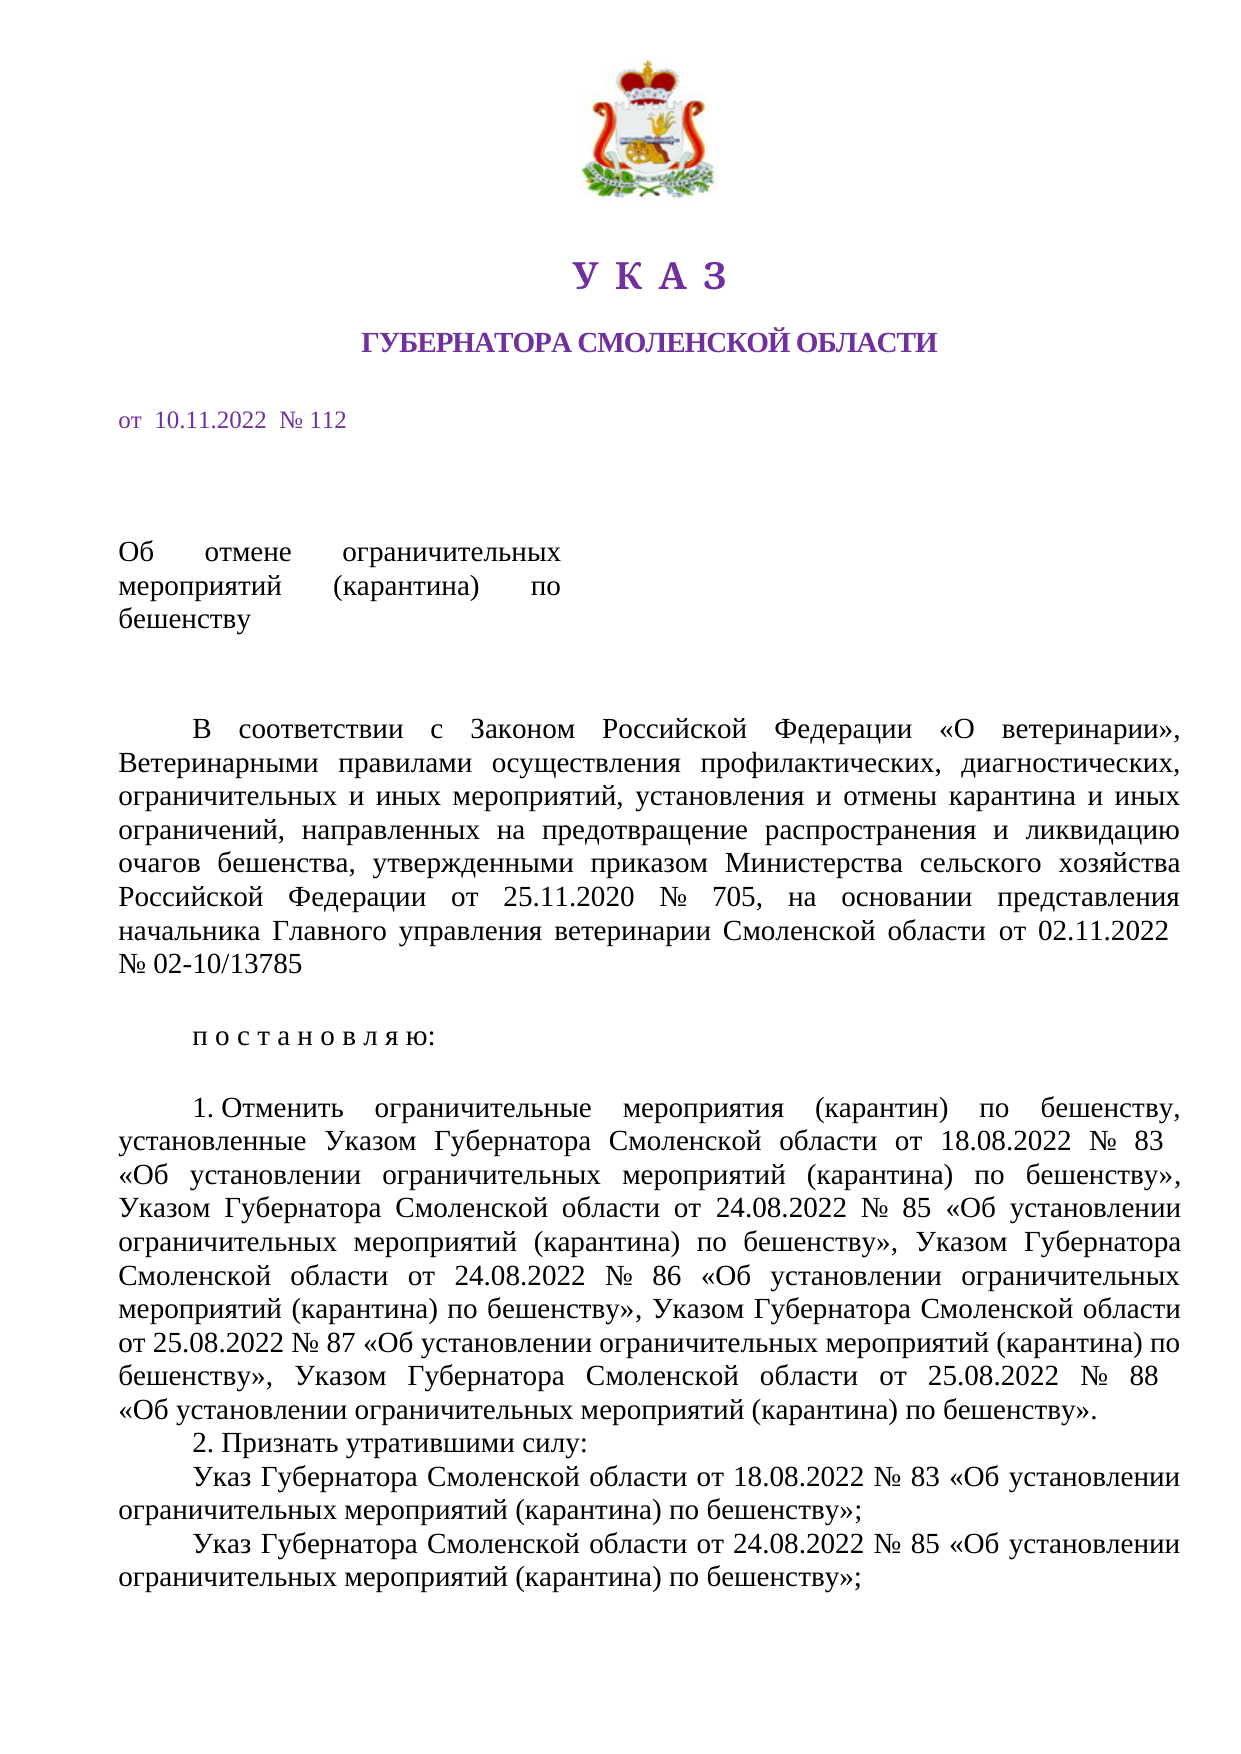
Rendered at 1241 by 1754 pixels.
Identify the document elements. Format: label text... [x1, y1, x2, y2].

text от 10.11.2022 № 112 [118, 405, 1181, 433]
subtitle ГУБЕРНАТОРА СМОЛЕНСКОЙ ОБЛАСТИ [118, 326, 1181, 359]
text Об отмене ограничительных мероприятий (карантина) по бешенству [118, 534, 561, 635]
text Указ Губернатора Смоленской области от 24.08.2022 № 85 «Об установлении ограничительных мероприятий (карантина) по бешенству»; [118, 1526, 1181, 1593]
text 2. Признать утратившими силу: [118, 1425, 1181, 1459]
text 1. Отменить ограничительные мероприятия (карантин) по бешенству, установленные Указом Губернатора Смоленской области от 18.08.2022 № 83 «Об установлении ограничительных мероприятий (карантина) по бешенству», Указом Губернатора Смоленской области от 24.08.2022 № 85 «Об установлении ограничительных мероприятий (карантина) по бешенству», Указом Губернатора Смоленской области от 24.08.2022 № 86 «Об установлении ограничительных мероприятий (карантина) по бешенству», Указом Губернатора Смоленской области от 25.08.2022 № 87 «Об установлении ограничительных мероприятий (карантина) по бешенству», Указом Губернатора Смоленской области от 25.08.2022 № 88 «Об установлении ограничительных мероприятий (карантина) по бешенству». [118, 1090, 1181, 1425]
text Указ Губернатора Смоленской области от 18.08.2022 № 83 «Об установлении ограничительных мероприятий (карантина) по бешенству»; [118, 1459, 1181, 1526]
picture [581, 59, 719, 206]
text В соответствии с Законом Российской Федерации «О ветеринарии», Ветеринарными правилами осуществления профилактических, диагностических, ограничительных и иных мероприятий, установления и отмены карантина и иных ограничений, направленных на предотвращение распространения и ликвидацию очагов бешенства, утвержденными приказом Министерства сельского хозяйства Российской Федерации от 25.11.2020 № 705, на основании представления начальника Главного управления ветеринарии Смоленской области от 02.11.2022 № 02-10/13785 [118, 711, 1181, 980]
text п о с т а н о в л я ю: [118, 1018, 1181, 1052]
subtitle У К А З [118, 249, 1181, 300]
